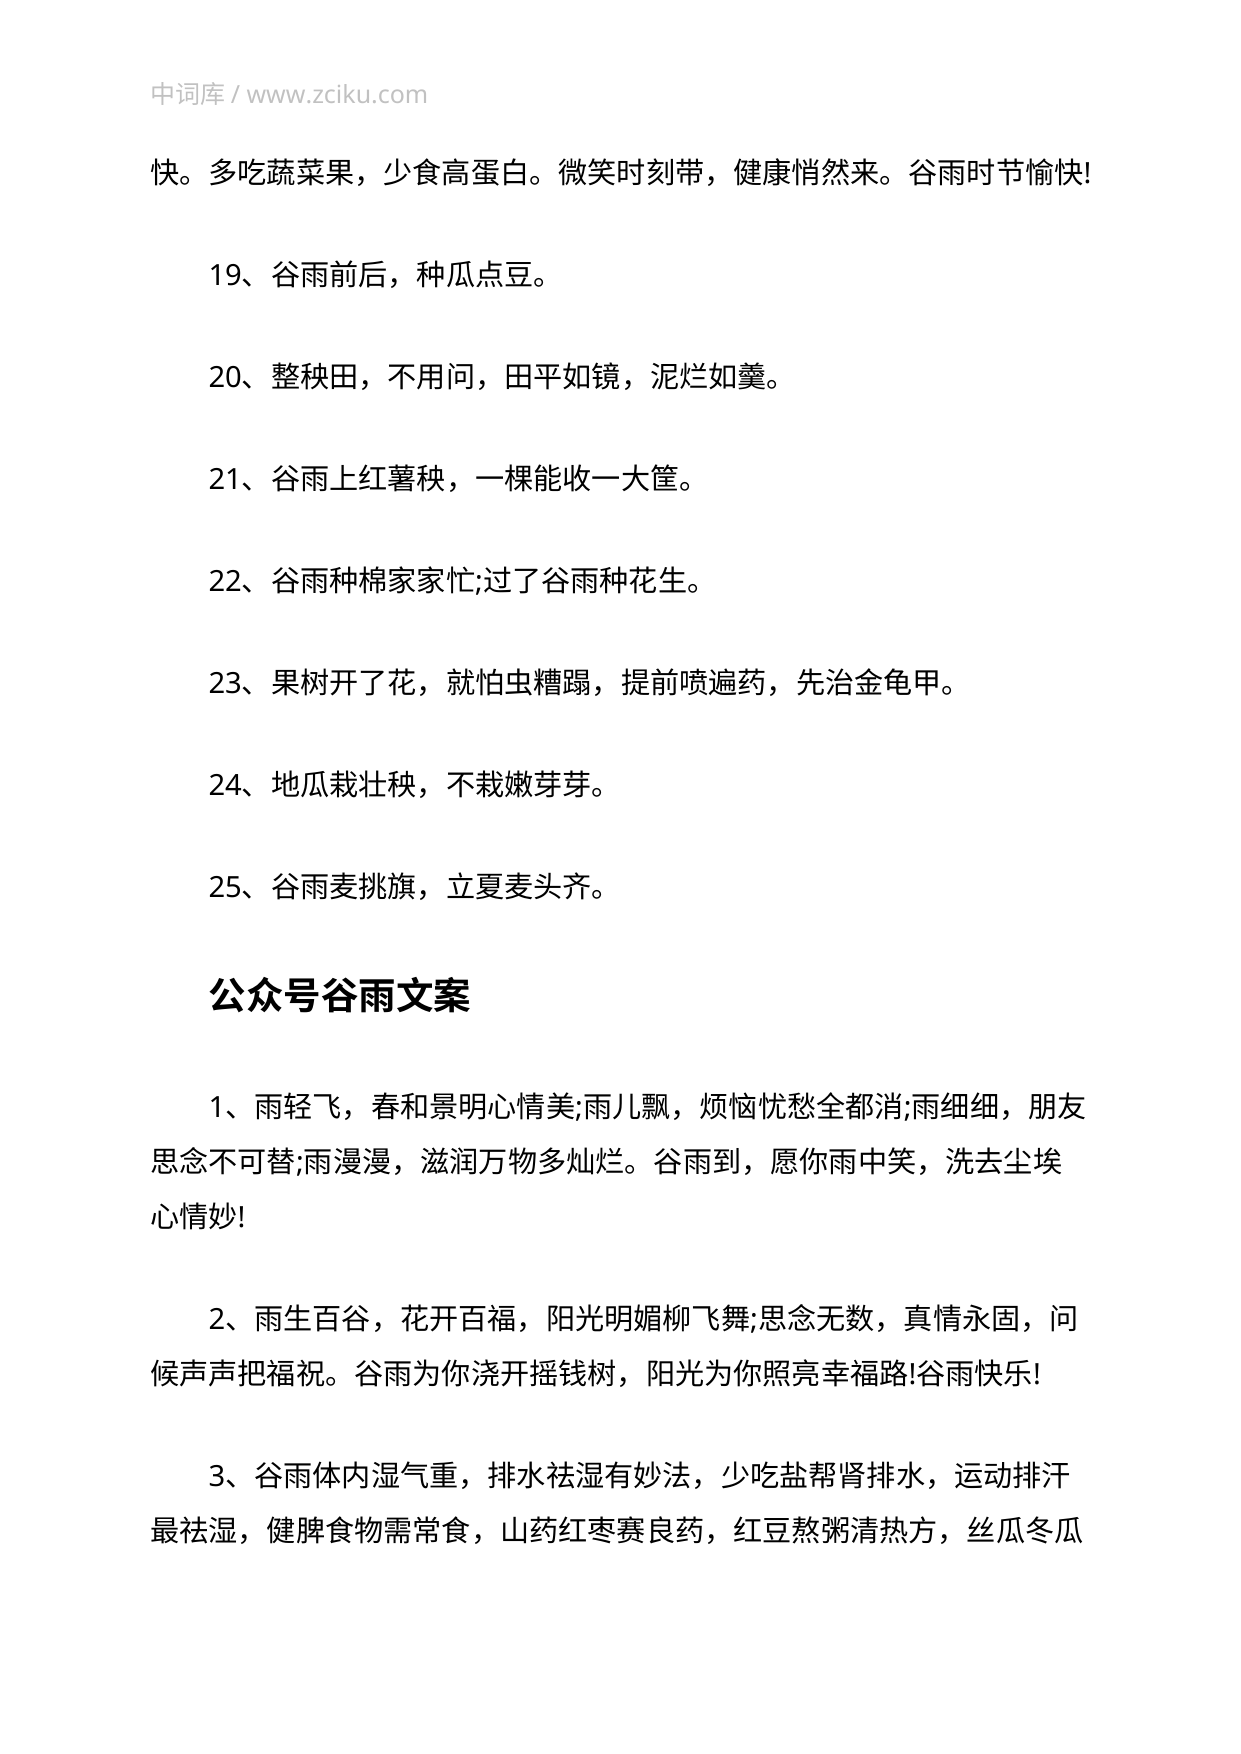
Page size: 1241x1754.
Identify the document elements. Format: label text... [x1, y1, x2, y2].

text 19、谷雨前后，种瓜点豆。 [150, 252, 1090, 294]
text 2、雨生百谷，花开百福，阳光明媚柳飞舞;思念无数，真情永固，问候声声把福祝。谷雨为你浇开摇钱树，阳光为你照亮幸福路!谷雨快乐! [150, 1295, 1090, 1393]
text 23、果树开了花，就怕虫糟蹋，提前喷遍药，先治金龟甲。 [150, 660, 1090, 702]
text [150, 150, 1090, 192]
text 24、地瓜栽壮秧，不栽嫩芽芽。 [150, 762, 1090, 804]
text 25、谷雨麦挑旗，立夏麦头齐。 [150, 864, 1090, 906]
text 20、整秧田，不用问，田平如镜，泥烂如羹。 [150, 354, 1090, 396]
text 22、谷雨种棉家家忙;过了谷雨种花生。 [150, 558, 1090, 600]
text 公众号谷雨文案 [150, 966, 1090, 1020]
text 1、雨轻飞，春和景明心情美;雨儿飘，烦恼忧愁全都消;雨细细，朋友思念不可替;雨漫漫，滋润万物多灿烂。谷雨到，愿你雨中笑，洗去尘埃心情妙! [150, 1083, 1090, 1236]
text 21、谷雨上红薯秧，一棵能收一大筐。 [150, 456, 1090, 498]
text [150, 1452, 1090, 1549]
